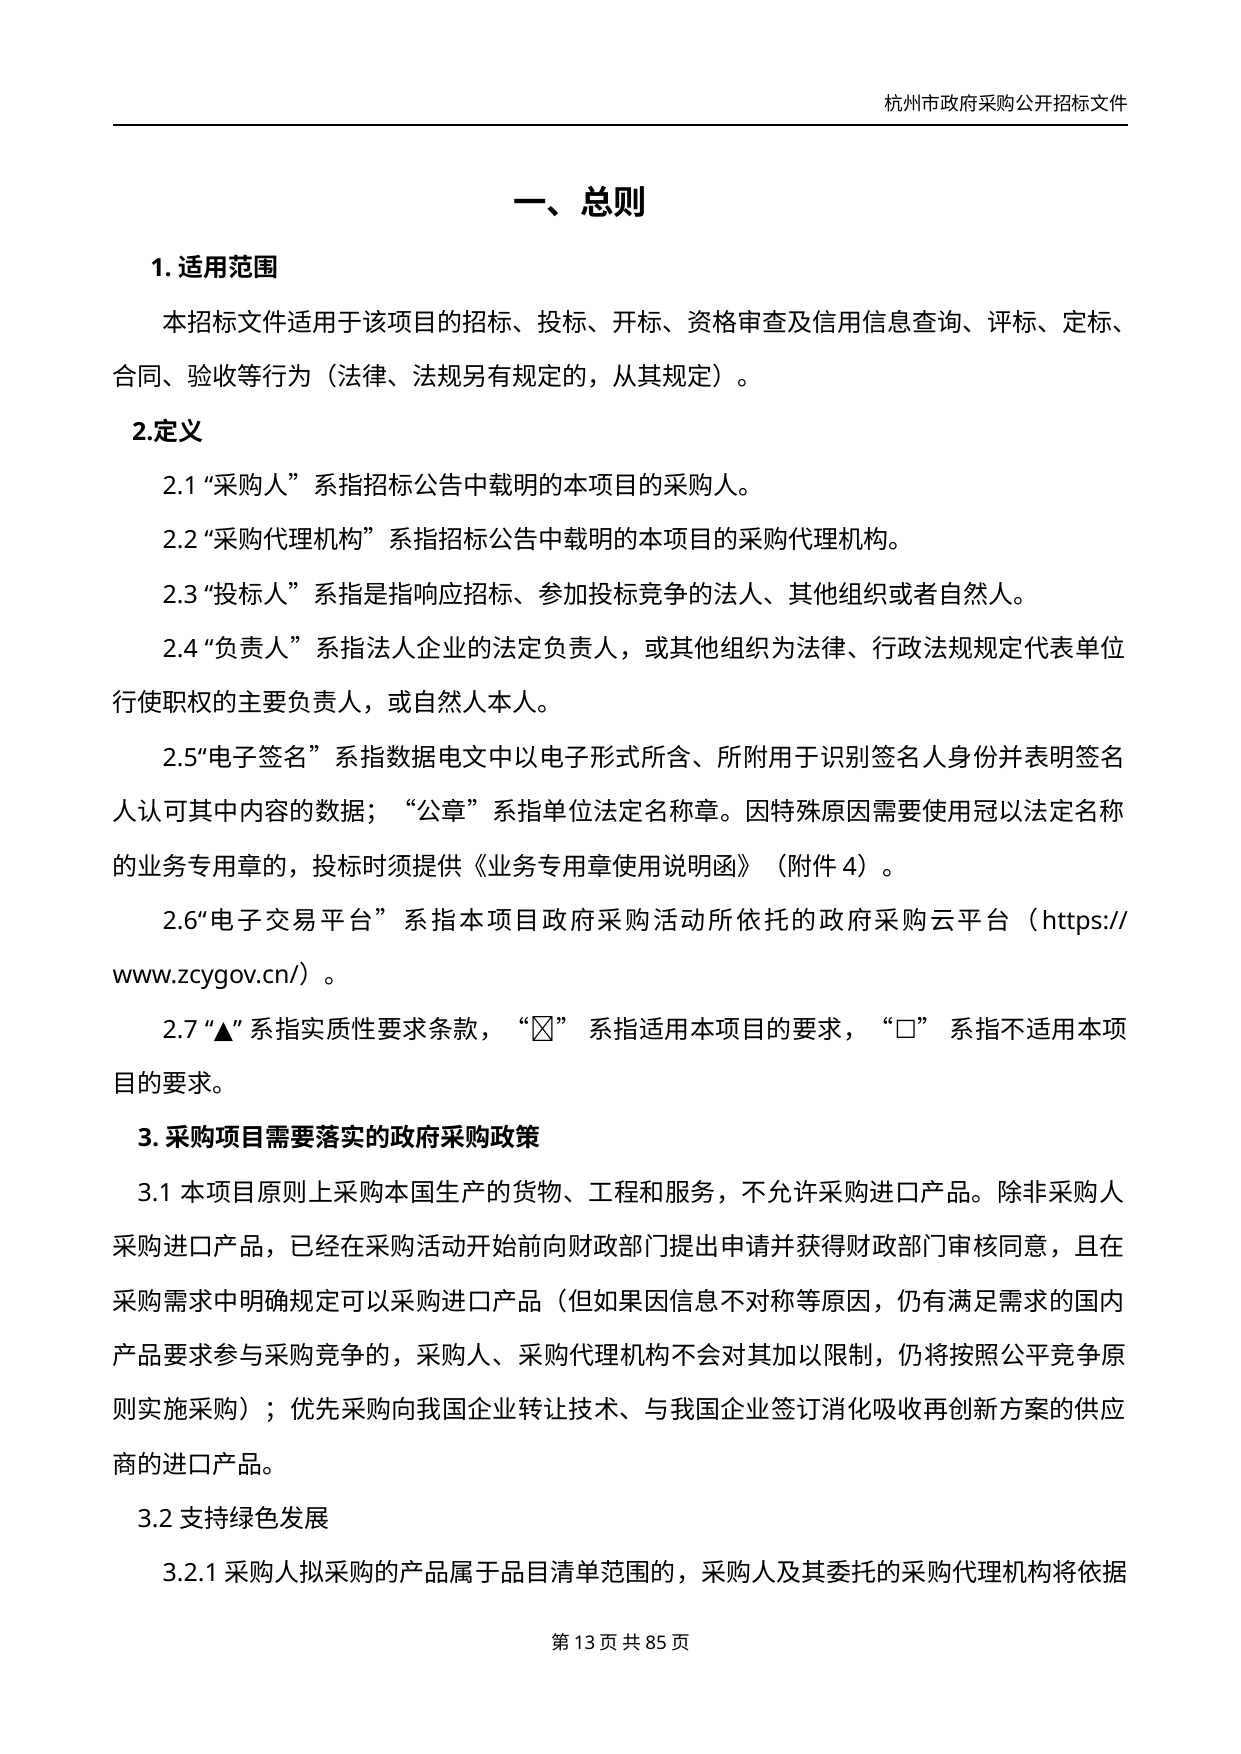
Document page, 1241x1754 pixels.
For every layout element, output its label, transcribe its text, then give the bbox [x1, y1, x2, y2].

text 2.定义 [112, 411, 1128, 447]
text 3.1 本项目原则上采购本国生产的货物、工程和服务，不允许采购进口产品。除非采购人采购进口产品，已经在采购活动开始前向财政部门提出申请并获得财政部门审核同意，且在采购需求中明确规定可以采购进口产品（但如果因信息不对称等原因，仍有满足需求的国内产品要求参与采购竞争的，采购人、采购代理机构不会对其加以限制，仍将按照公平竞争原则实施采购）；优先采购向我国企业转让技术、与我国企业签订消化吸收再创新方案的供应商的进口产品。 [112, 1172, 1128, 1480]
text 2.4 “负责人”系指法人企业的法定负责人，或其他组织为法律、行政法规规定代表单位行使职权的主要负责人，或自然人本人。 [112, 628, 1128, 719]
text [112, 1553, 1128, 1589]
text 2.2 “采购代理机构”系指招标公告中载明的本项目的采购代理机构。 [112, 520, 1128, 556]
text 2.3 “投标人”系指是指响应招标、参加投标竞争的法人、其他组织或者自然人。 [112, 574, 1128, 610]
text 3.2 支持绿色发展 [112, 1498, 1128, 1535]
text 2.1 “采购人”系指招标公告中载明的本项目的采购人。 [112, 465, 1128, 502]
text 2.6“电子交易平台”系指本项目政府采购活动所依托的政府采购云平台（https://www.zcygov.cn/）。 [112, 900, 1128, 991]
text 2.5“电子签名”系指数据电文中以电子形式所含、所附用于识别签名人身份并表明签名人认可其中内容的数据；“公章”系指单位法定名称章。因特殊原因需要使用冠以法定名称的业务专用章的，投标时须提供《业务专用章使用说明函》（附件4）。 [112, 737, 1128, 882]
text 1. 适用范围 [112, 248, 1128, 284]
text 一、总则 [112, 176, 1128, 224]
text 2.7 “▲” 系指实质性要求条款，“” 系指适用本项目的要求，“” 系指不适用本项目的要求。 [112, 1009, 1128, 1100]
text 本招标文件适用于该项目的招标、投标、开标、资格审查及信用信息查询、评标、定标、合同、验收等行为（法律、法规另有规定的，从其规定）。 [112, 302, 1128, 393]
text 3. 采购项目需要落实的政府采购政策 [112, 1118, 1128, 1154]
